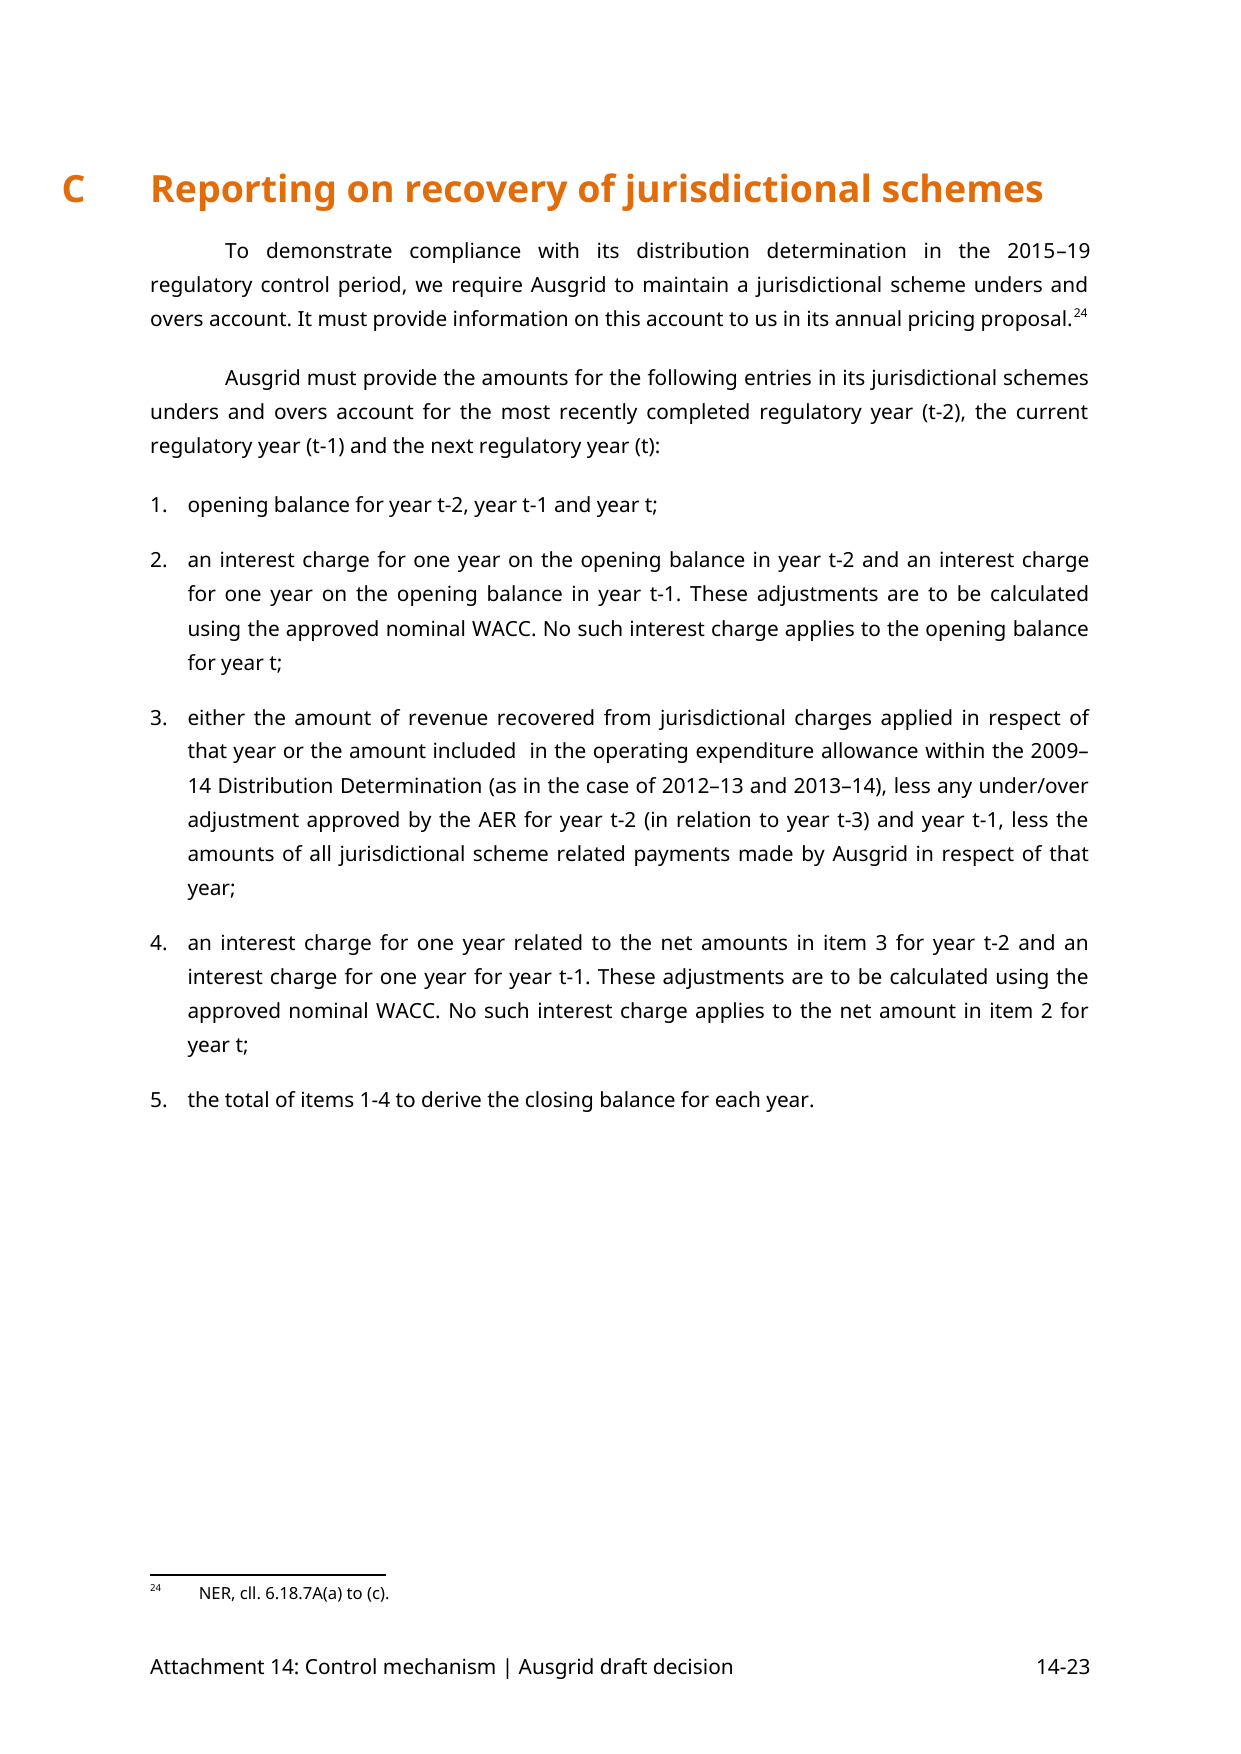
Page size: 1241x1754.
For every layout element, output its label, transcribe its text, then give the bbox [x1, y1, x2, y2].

list the total of items 1-4 to derive the closing balance for each year. [150, 1085, 1090, 1113]
list an interest charge for one year on the opening balance in year t-2 and an interest charge for one year on the opening balance in year t-1. These adjustments are to be calculated using the approved nominal WACC. No such interest charge applies to the opening balance for year t; [150, 546, 1090, 676]
text Ausgrid must provide the amounts for the following entries in its jurisdictional schemes unders and overs account for the most recently completed regulatory year (t-2), the current regulatory year (t-1) and the next regulatory year (t): [150, 363, 1090, 460]
list an interest charge for one year related to the net amounts in item 3 for year t-2 and an interest charge for one year for year t-1. These adjustments are to be calculated using the approved nominal WACC. No such interest charge applies to the net amount in item 2 for year t; [150, 928, 1090, 1058]
text To demonstrate compliance with its distribution determination in the 2015–19 regulatory control period, we require Ausgrid to maintain a jurisdictional scheme unders and overs account. It must provide information on this account to us in its annual pricing proposal. [150, 236, 1090, 333]
subtitle Reporting on recovery of jurisdictional schemes [61, 162, 1090, 213]
list opening balance for year t-2, year t-1 and year t; [150, 491, 1090, 519]
list either the amount of revenue recovered from jurisdictional charges applied in respect of that year or the amount included in the operating expenditure allowance within the 2009–14 Distribution Determination (as in the case of 2012–13 and 2013–14), less any under/over adjustment approved by the AER for year t-2 (in relation to year t-3) and year t-1, less the amounts of all jurisdictional scheme related payments made by Ausgrid in respect of that year; [150, 703, 1090, 901]
